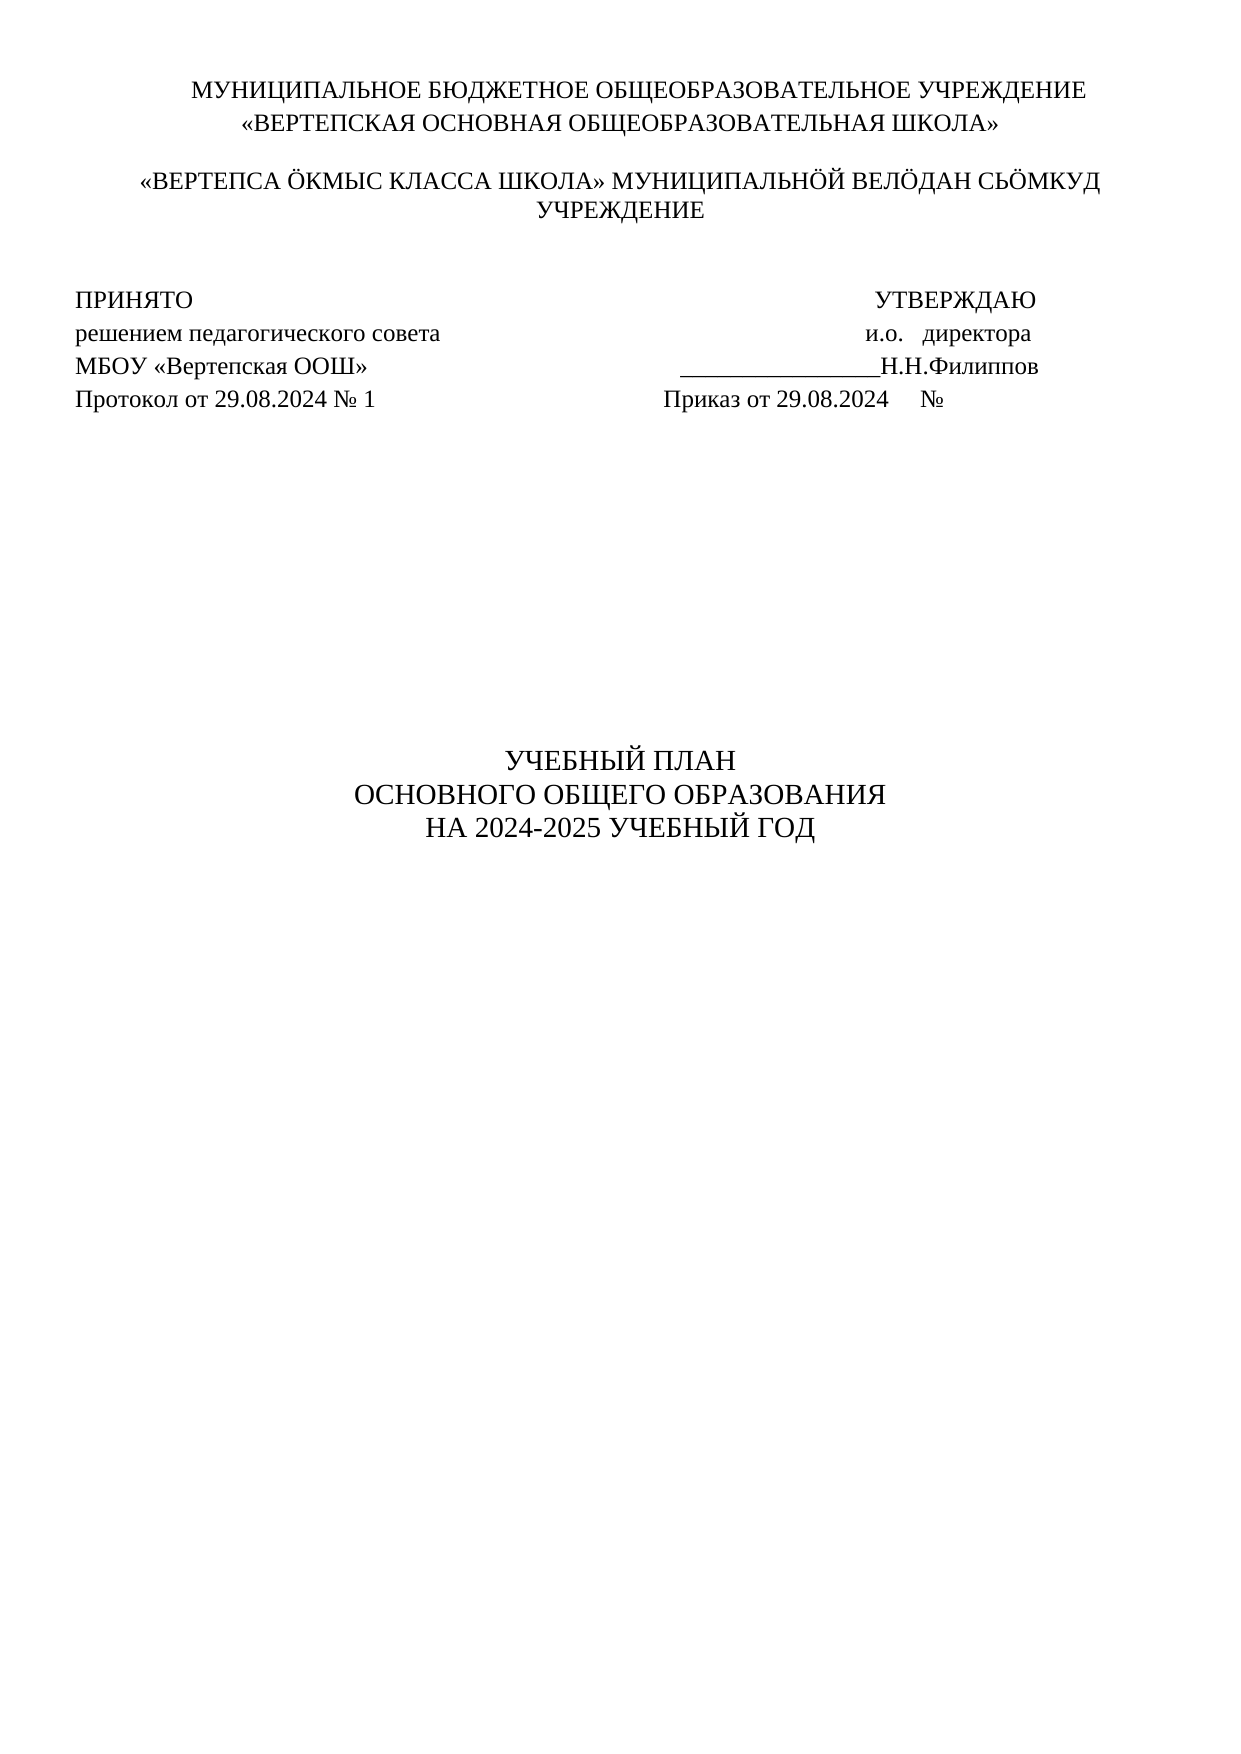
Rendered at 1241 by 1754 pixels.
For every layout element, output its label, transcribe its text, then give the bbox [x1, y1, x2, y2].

text НА 2024-2025 УЧЕБНЫЙ ГОД [75, 810, 1165, 844]
text МУНИЦИПАЛЬНОЕ БЮДЖЕТНОЕ ОБЩЕОБРАЗОВАТЕЛЬНОЕ УЧРЕЖДЕНИЕ [112, 75, 1165, 104]
text ОСНОВНОГО ОБЩЕГО ОБРАЗОВАНИЯ [75, 777, 1165, 810]
text «ВЕРТЕПСА ÖКМЫС КЛАССА ШКОЛА» МУНИЦИПАЛЬНÖЙ ВЕЛÖДАН СЬÖМКУД УЧРЕЖДЕНИЕ [75, 166, 1165, 223]
text МБОУ «Вертепская ООШ» ________________Н.Н.Филиппов [75, 351, 1165, 380]
text УЧЕБНЫЙ ПЛАН [75, 743, 1165, 777]
text решением педагогического совета и.о. директора [75, 318, 1165, 347]
text «ВЕРТЕПСКАЯ ОСНОВНАЯ ОБЩЕОБРАЗОВАТЕЛЬНАЯ ШКОЛА» [75, 108, 1165, 137]
text Протокол от 29.08.2024 № 1 Приказ от 29.08.2024 № [75, 384, 1165, 413]
text ПРИНЯТО УТВЕРЖДАЮ [75, 285, 1165, 314]
